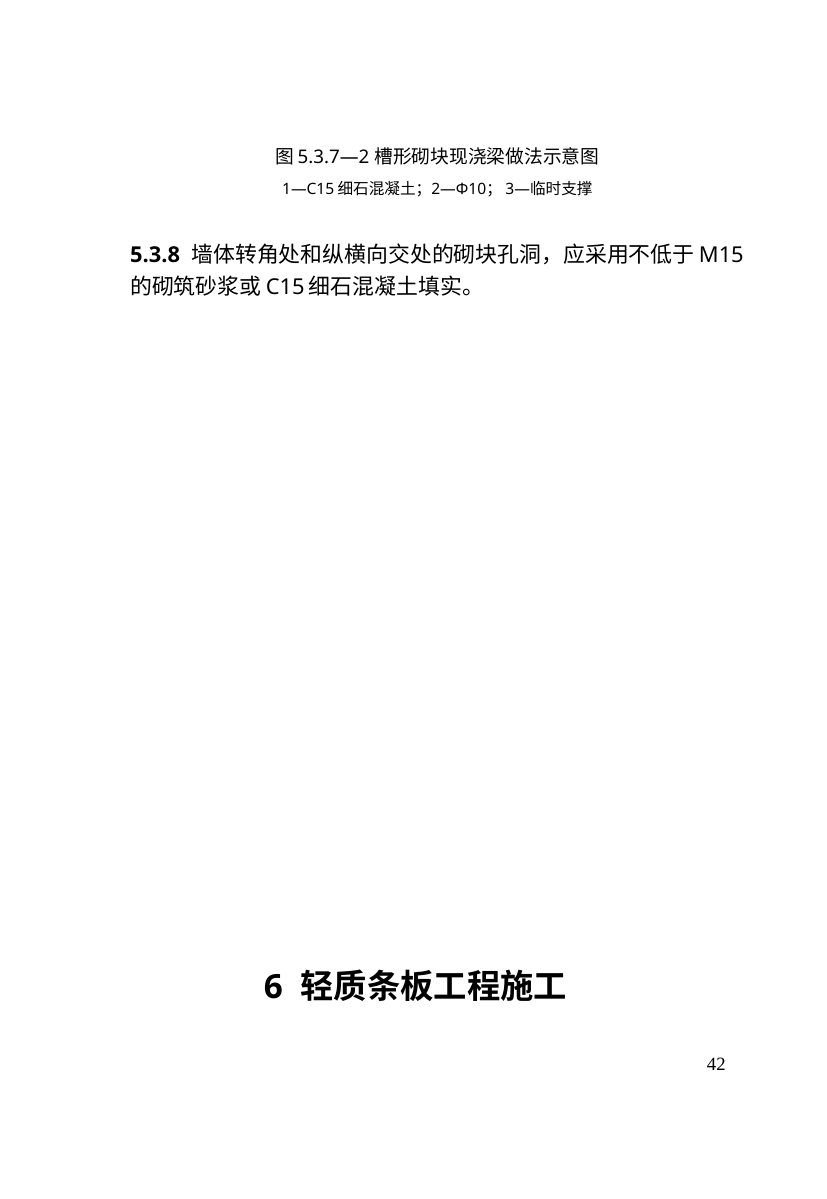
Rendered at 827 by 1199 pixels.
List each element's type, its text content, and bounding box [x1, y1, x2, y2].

text 1—C15细石混凝土；2—Φ10； 3—临时支撑 [130, 172, 744, 204]
text 图5.3.7—2 槽形砌块现浇梁做法示意图 [130, 139, 744, 172]
text 5.3.8 墙体转角处和纵横向交处的砌块孔洞，应采用不低于M15的砌筑砂浆或C15细石混凝土填实。 [130, 237, 744, 302]
text 6 轻质条板工程施工 [130, 952, 744, 1017]
